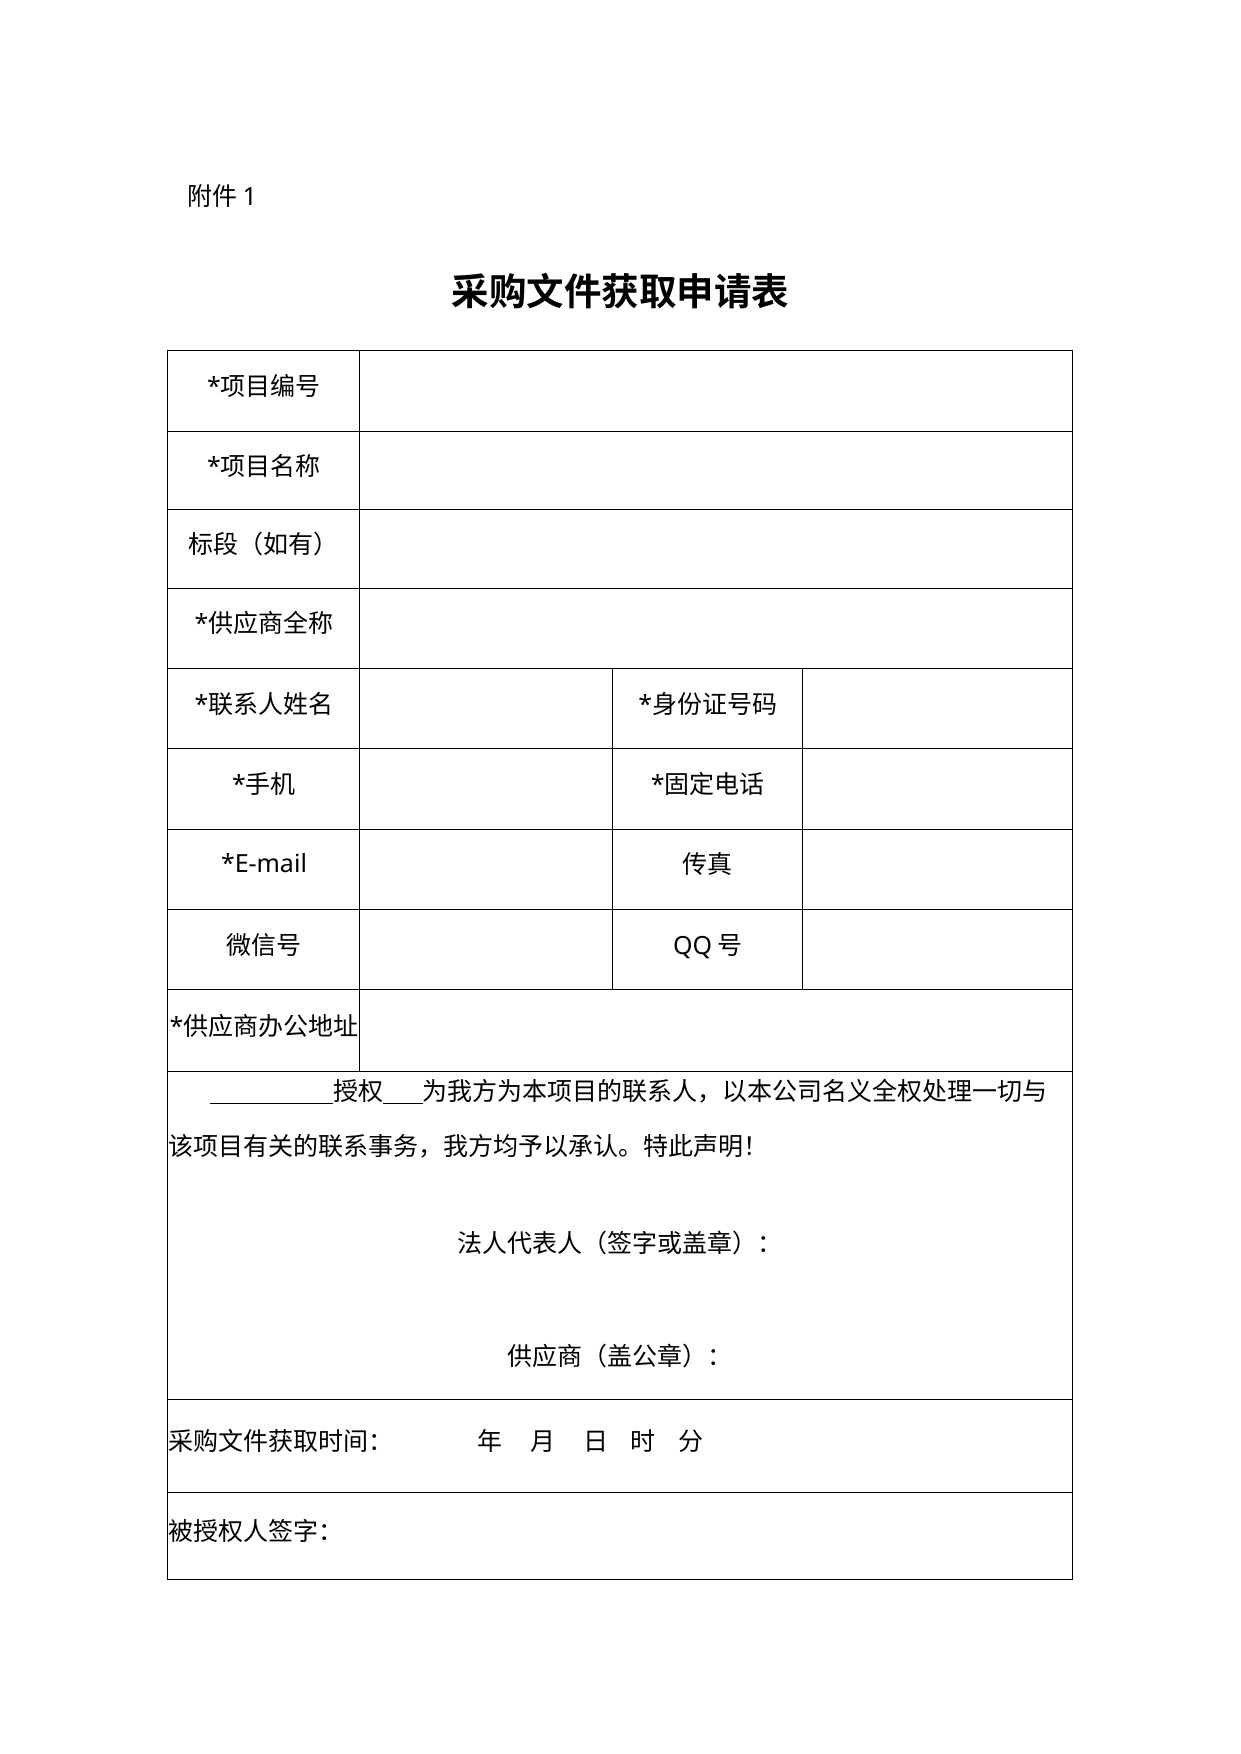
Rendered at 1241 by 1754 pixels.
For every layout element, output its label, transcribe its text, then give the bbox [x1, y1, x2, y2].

table_cell [360, 432, 1072, 509]
table_cell *项目名称 [168, 432, 359, 509]
table_cell *E-mail [168, 830, 359, 909]
table_cell *手机 [168, 749, 359, 829]
table_cell 授权 为我方为本项目的联系人，以本公司名义全权处理一切与该项目有关的联系事务，我方均予以承认。特此声明！ 法人代表人（签字或盖章）： 供应商（盖公章）： [168, 1072, 1072, 1399]
text 附件1 [187, 162, 1053, 227]
table_header *项目编号 [168, 351, 359, 431]
table_cell QQ号 [613, 910, 802, 989]
table_cell [360, 510, 1072, 588]
table_cell [803, 910, 1072, 989]
table_cell *供应商办公地址 [168, 990, 359, 1071]
table_cell [360, 910, 612, 989]
table_cell [360, 749, 612, 829]
table_cell 传真 [613, 830, 802, 909]
table_cell [360, 589, 1072, 668]
table_cell *身份证号码 [613, 669, 802, 748]
table_cell [360, 990, 1072, 1071]
table_cell [360, 669, 612, 748]
table_cell [803, 830, 1072, 909]
table_cell *供应商全称 [168, 589, 359, 668]
table_cell *联系人姓名 [168, 669, 359, 748]
table_cell 被授权人签字： [168, 1493, 1072, 1579]
table_cell [803, 669, 1072, 748]
table_cell [803, 749, 1072, 829]
table_cell 采购文件获取时间： 年 月 日 时 分 [168, 1400, 1072, 1492]
table_cell *固定电话 [613, 749, 802, 829]
table_cell 标段（如有） [168, 510, 359, 588]
text 采购文件获取申请表 [187, 256, 1053, 321]
table_cell 微信号 [168, 910, 359, 989]
table_cell [360, 830, 612, 909]
table_header [360, 351, 1072, 431]
